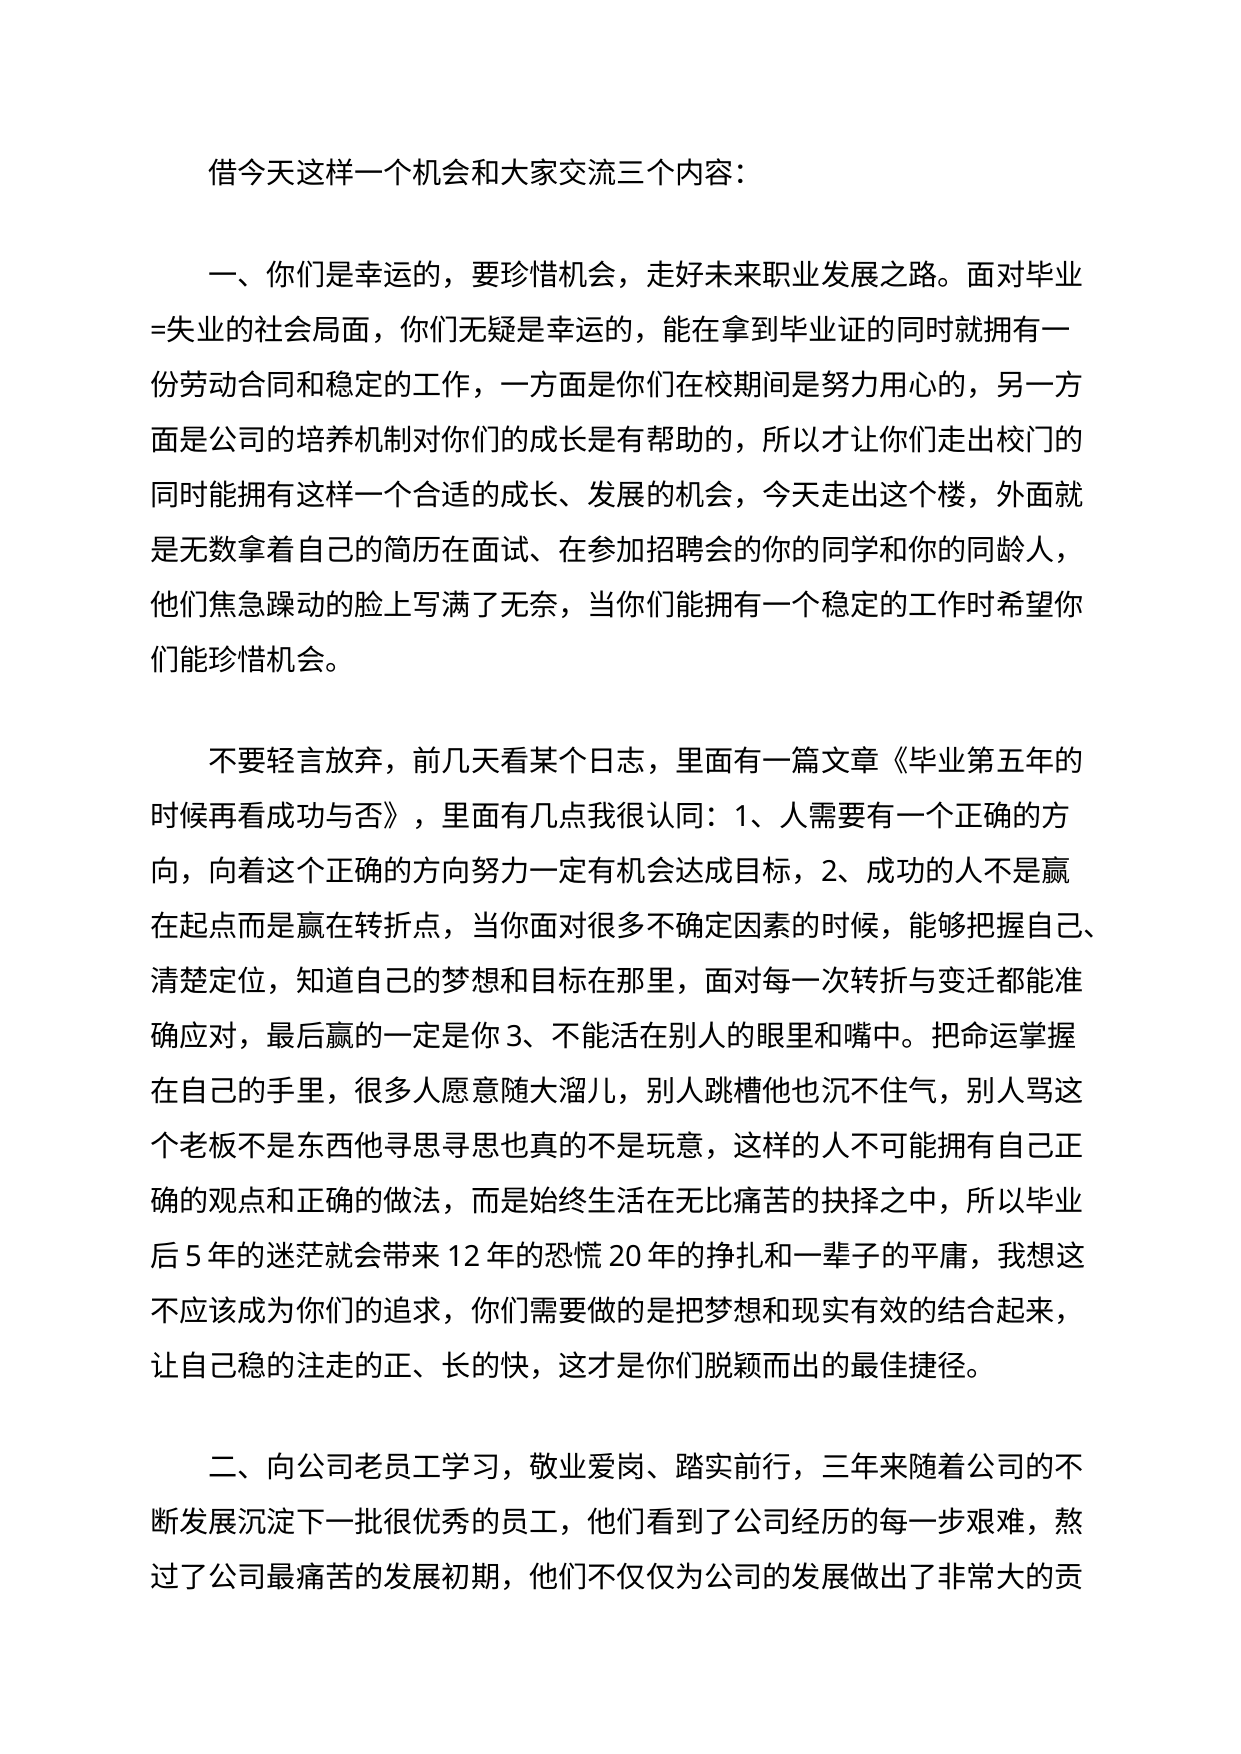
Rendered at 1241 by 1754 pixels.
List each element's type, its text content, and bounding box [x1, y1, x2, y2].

text 一、你们是幸运的，要珍惜机会，走好未来职业发展之路。面对毕业=失业的社会局面，你们无疑是幸运的，能在拿到毕业证的同时就拥有一份劳动合同和稳定的工作，一方面是你们在校期间是努力用心的，另一方面是公司的培养机制对你们的成长是有帮助的，所以才让你们走出校门的同时能拥有这样一个合适的成长、发展的机会，今天走出这个楼，外面就是无数拿着自己的简历在面试、在参加招聘会的你的同学和你的同龄人，他们焦急躁动的脸上写满了无奈，当你们能拥有一个稳定的工作时希望你们能珍惜机会。 [150, 252, 1090, 678]
text 不要轻言放弃，前几天看某个日志，里面有一篇文章《毕业第五年的时候再看成功与否》，里面有几点我很认同：1、人需要有一个正确的方向，向着这个正确的方向努力一定有机会达成目标，2、成功的人不是赢在起点而是赢在转折点，当你面对很多不确定因素的时候，能够把握自己、清楚定位，知道自己的梦想和目标在那里，面对每一次转折与变迁都能准确应对，最后赢的一定是你3、不能活在别人的眼里和嘴中。把命运掌握在自己的手里，很多人愿意随大溜儿，别人跳槽他也沉不住气，别人骂这个老板不是东西他寻思寻思也真的不是玩意，这样的人不可能拥有自己正确的观点和正确的做法，而是始终生活在无比痛苦的抉择之中，所以毕业后5年的迷茫就会带来12年的恐慌20年的挣扎和一辈子的平庸，我想这不应该成为你们的追求，你们需要做的是把梦想和现实有效的结合起来，让自己稳的注走的正、长的快，这才是你们脱颖而出的最佳捷径。 [150, 738, 1090, 1384]
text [150, 1444, 1090, 1596]
text 借今天这样一个机会和大家交流三个内容： [150, 150, 1090, 192]
